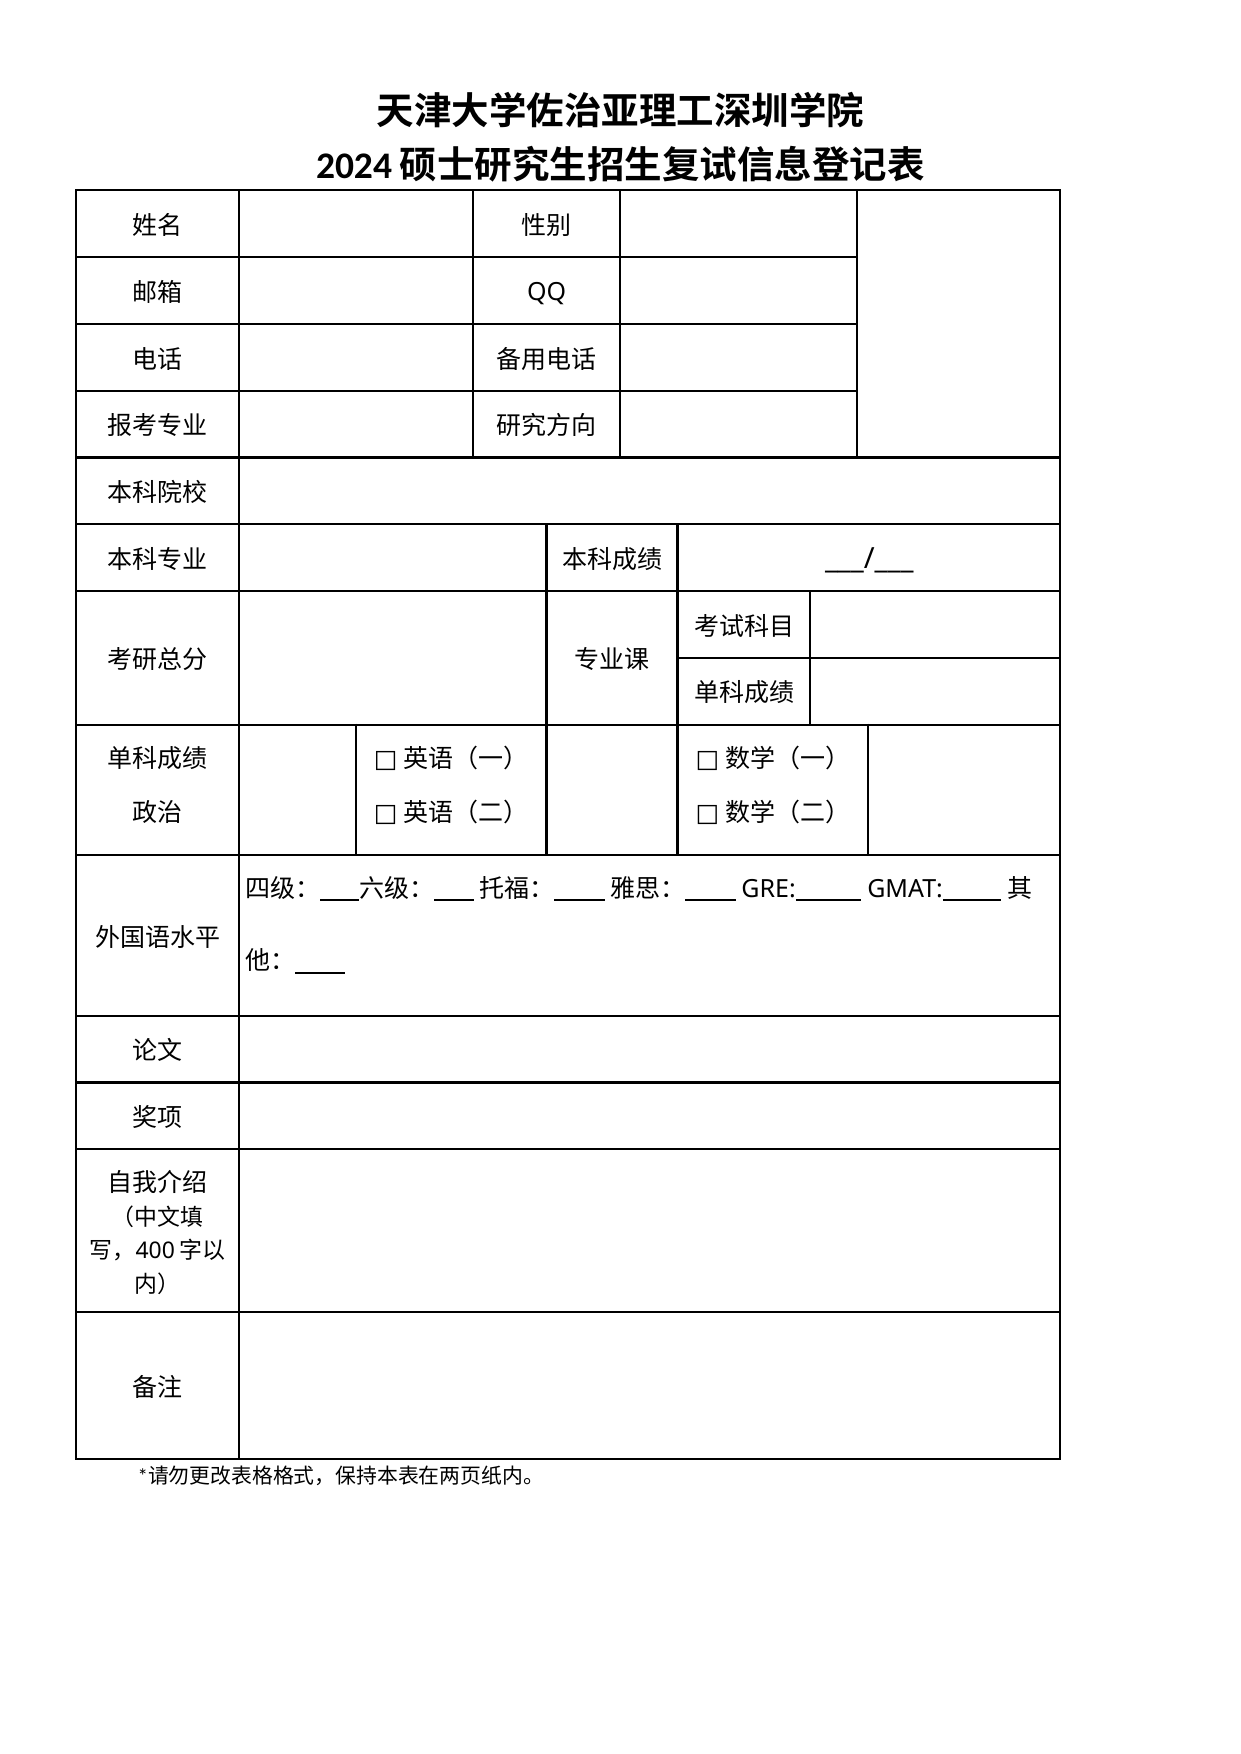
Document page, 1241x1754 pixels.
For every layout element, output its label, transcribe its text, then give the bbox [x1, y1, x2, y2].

table_cell 研究方向 [474, 392, 619, 456]
table_cell 报考专业 [77, 392, 238, 456]
text *请勿更改表格格式，保持本表在两页纸内。 [75, 1459, 1165, 1490]
table_cell 考研总分 [77, 592, 238, 723]
table_cell 考试科目 [679, 592, 809, 657]
table_cell 备用电话 [474, 325, 619, 389]
table_cell [240, 1150, 1059, 1311]
table_header 性别 [474, 191, 619, 256]
table_cell [621, 392, 856, 456]
table_cell [548, 726, 676, 854]
table_cell [621, 258, 856, 323]
table_cell [240, 1313, 1059, 1457]
table_cell □ 英语（一） □ 英语（二） [357, 726, 545, 854]
table_cell [240, 592, 545, 723]
table_cell [240, 726, 355, 854]
table_cell [240, 1017, 1059, 1081]
table_cell 本科成绩 [548, 525, 676, 590]
table_cell [240, 392, 472, 456]
table_cell [240, 325, 472, 389]
text 2024硕士研究生招生复试信息登记表 [75, 135, 1165, 189]
table_cell 自我介绍 （中文填写，400字以内） [77, 1150, 238, 1311]
table_header [240, 191, 472, 256]
table_header [621, 191, 856, 256]
table_cell 备注 [77, 1313, 238, 1457]
table_cell QQ [474, 258, 619, 323]
table_cell 四级： 六级： 托福： 雅思： GRE: GMAT: 其他： [240, 856, 1059, 1014]
table_cell 邮箱 [77, 258, 238, 323]
table_header [858, 191, 1059, 456]
table_cell [811, 659, 1059, 723]
table_cell [869, 726, 1059, 854]
table_cell 电话 [77, 325, 238, 389]
table_cell 单科成绩 [679, 659, 809, 723]
table_cell 单科成绩 政治 [77, 726, 238, 854]
table_cell [240, 1084, 1059, 1148]
table_cell 外国语水平 [77, 856, 238, 1014]
table_cell □ 数学（一） □ 数学（二） [679, 726, 867, 854]
table_cell [240, 525, 545, 590]
text 天津大学佐治亚理工深圳学院 [75, 81, 1165, 135]
table_cell 奖项 [77, 1084, 238, 1148]
table_cell 专业课 [548, 592, 676, 723]
table_cell 本科专业 [77, 525, 238, 590]
table_cell [240, 258, 472, 323]
table_cell [811, 592, 1059, 657]
table_cell [621, 325, 856, 389]
table_cell ___/___ [679, 525, 1059, 590]
table_header 姓名 [77, 191, 238, 256]
table_cell [240, 459, 1059, 523]
table_cell 论文 [77, 1017, 238, 1081]
table_cell 本科院校 [77, 459, 238, 523]
